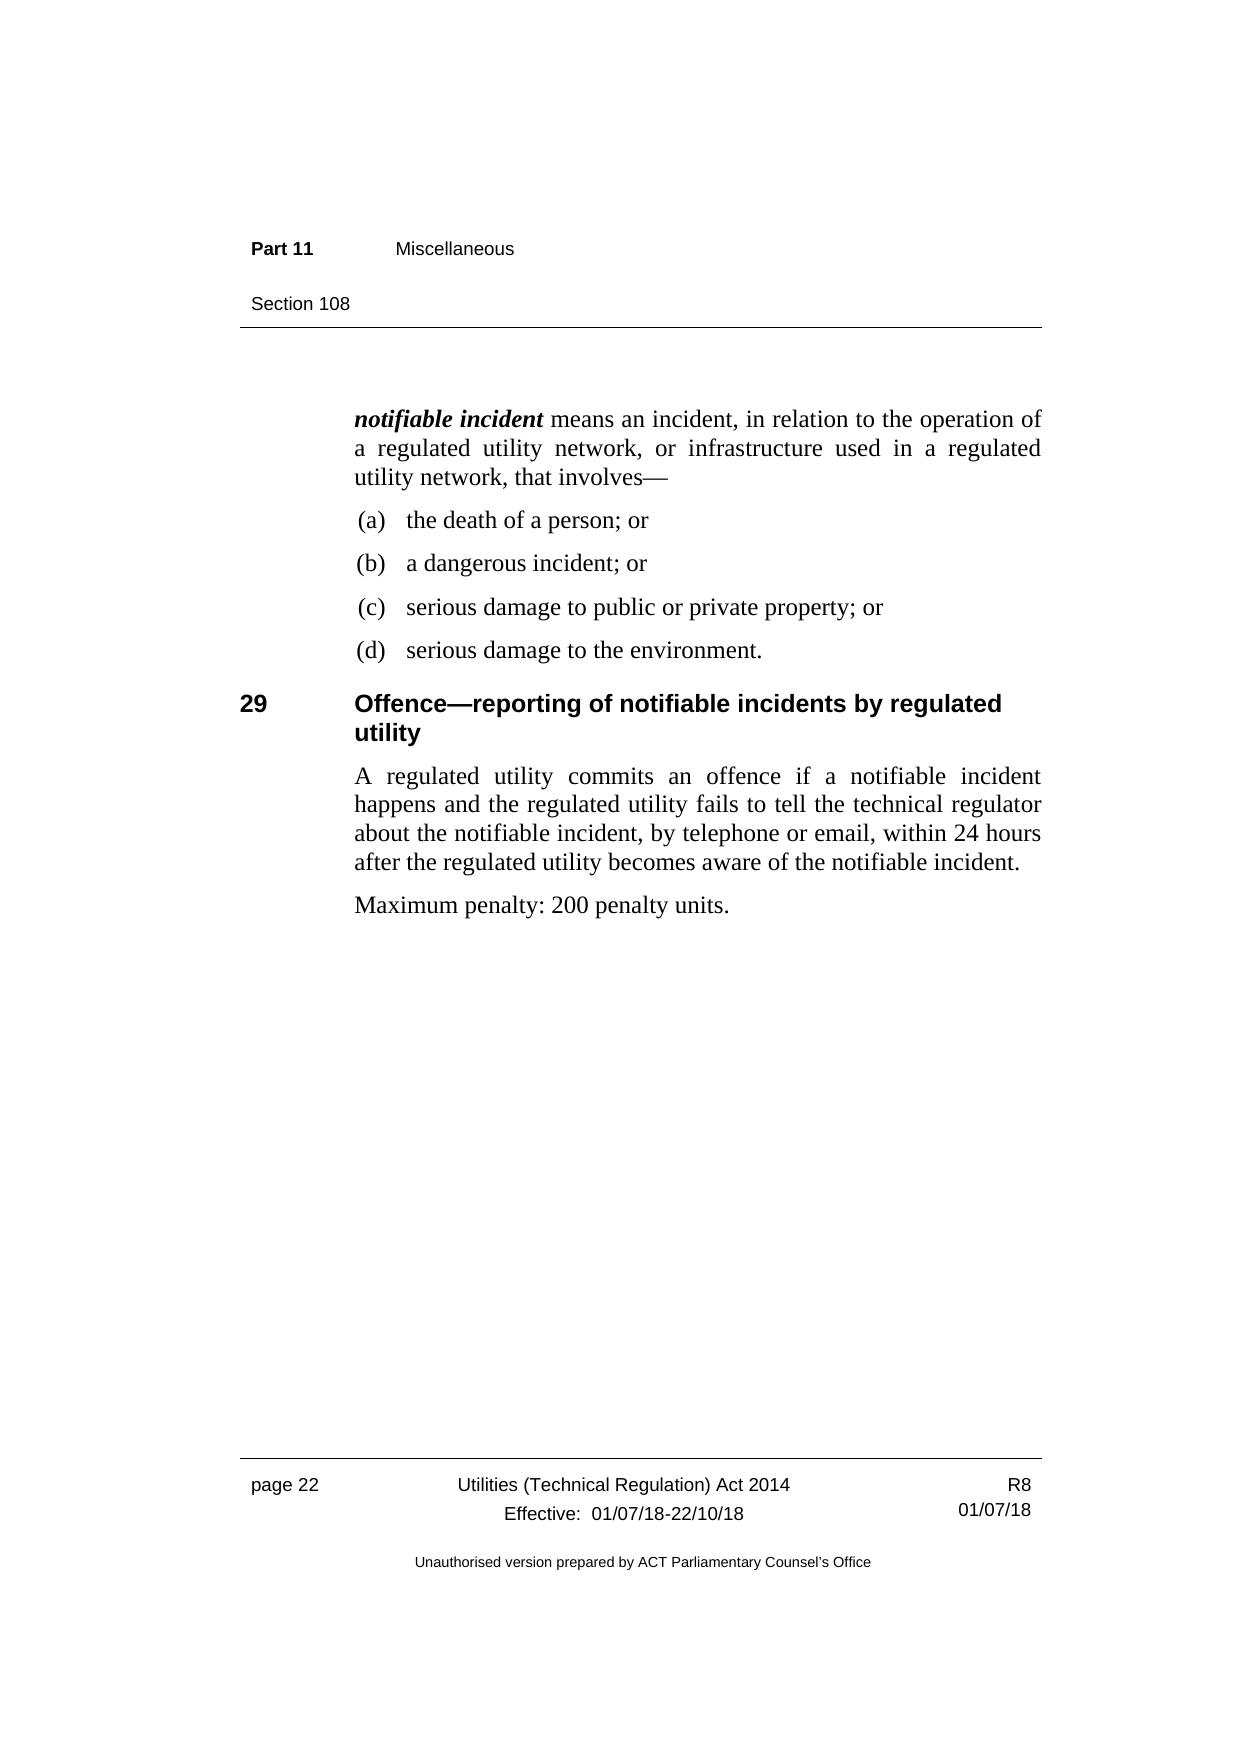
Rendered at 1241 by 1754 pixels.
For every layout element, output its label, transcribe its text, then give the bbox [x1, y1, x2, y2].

text A regulated utility commits an offence if a notifiable incident happens and the regulated utility fails to tell the technical regulator about the notifiable incident, by telephone or email, within 24 hours after the regulated utility becomes aware of the notifiable incident. [354, 761, 1042, 876]
text (a) the death of a person; or [239, 505, 1042, 534]
text (d) serious damage to the environment. [239, 635, 1042, 664]
text 29 Offence—reporting of notifiable incidents by regulated utility [239, 689, 1042, 746]
text notifiable incident means an incident, in relation to the operation of a regulated utility network, or infrastructure used in a regulated utility network, that involves— [354, 404, 1042, 490]
text (b) a dangerous incident; or [239, 548, 1042, 577]
text (c) serious damage to public or private property; or [239, 592, 1042, 620]
text Maximum penalty: 200 penalty units. [354, 890, 1042, 919]
